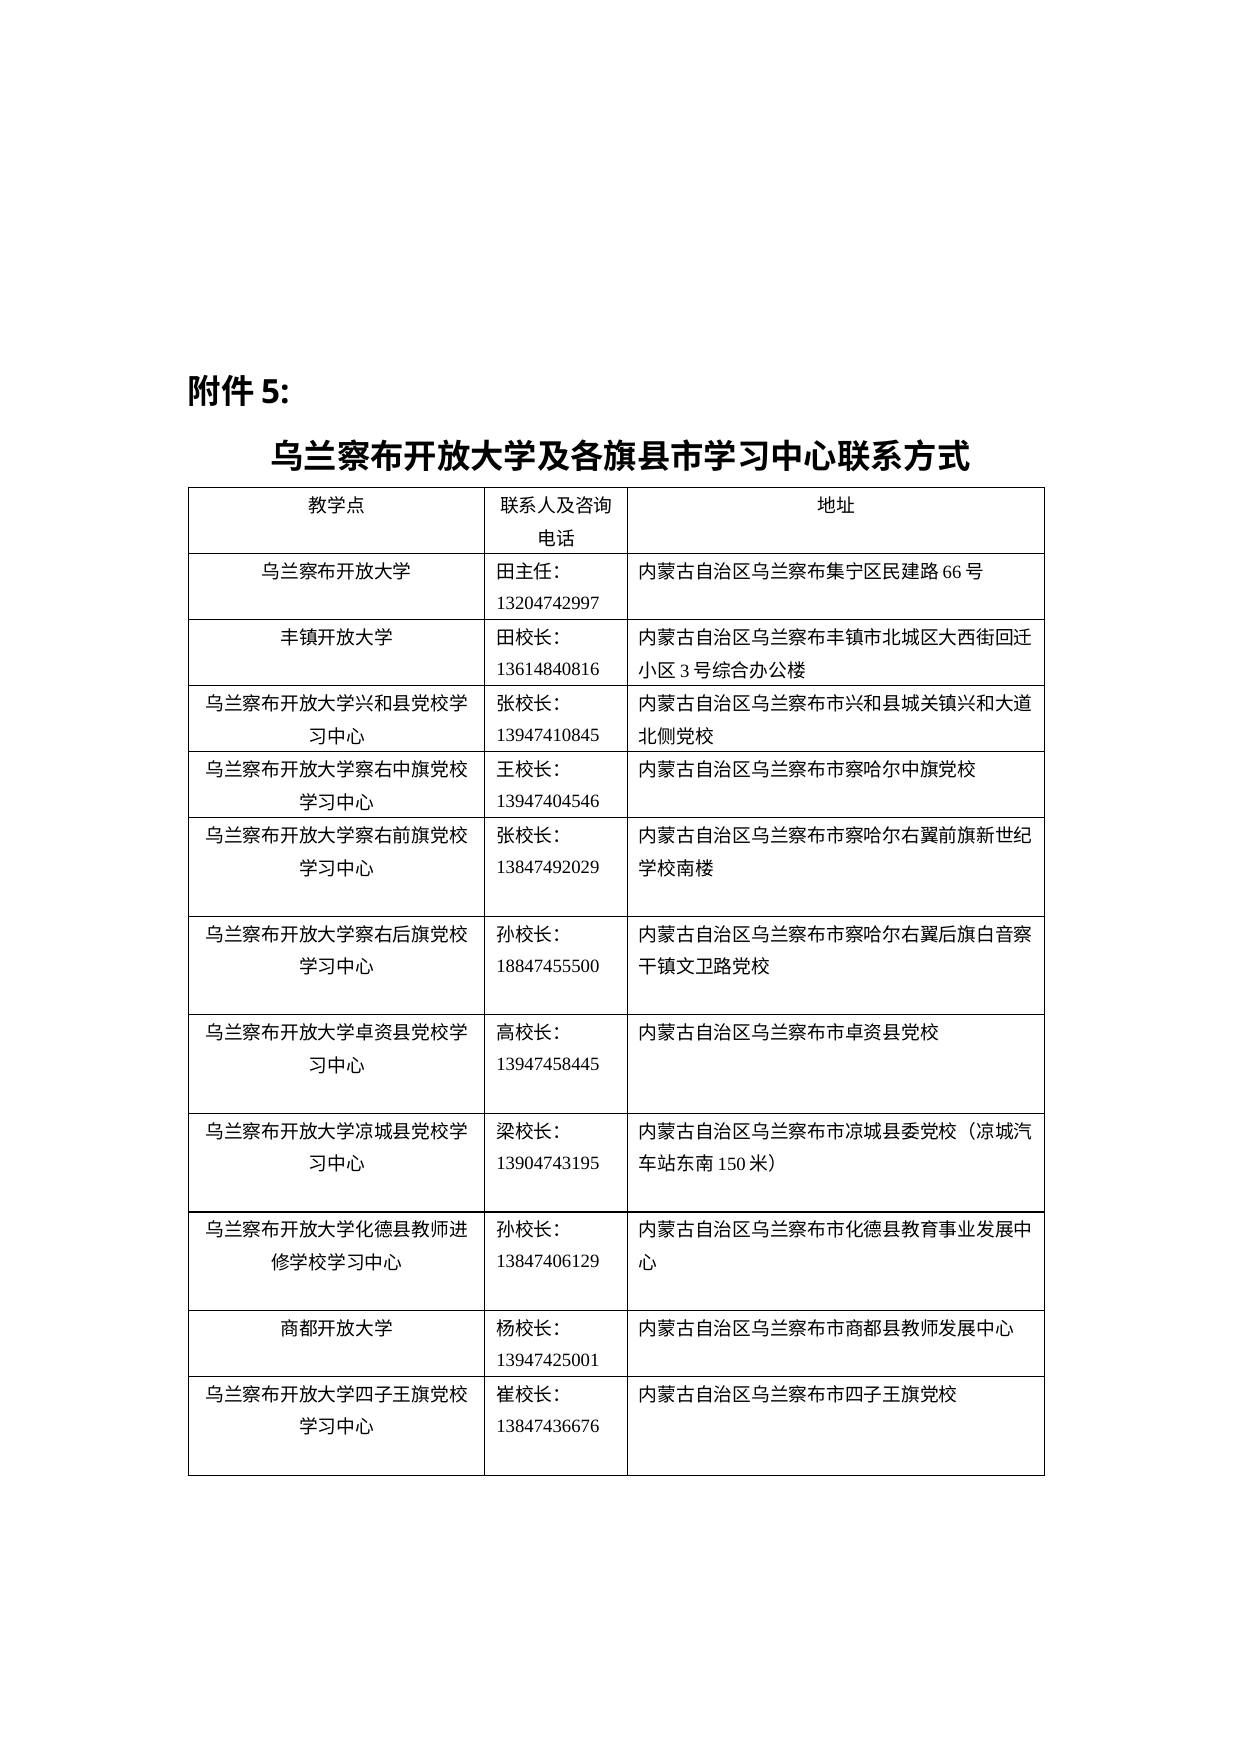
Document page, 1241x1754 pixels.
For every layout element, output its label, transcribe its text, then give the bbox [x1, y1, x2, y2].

table_cell 乌兰察布开放大学四子王旗党校学习中心 [189, 1377, 484, 1474]
table_cell 内蒙古自治区乌兰察布市化德县教育事业发展中心 [628, 1213, 1044, 1310]
text 乌兰察布开放大学及各旗县市学习中心联系方式 [187, 422, 1053, 487]
table_header 教学点 [189, 488, 484, 553]
table_cell 杨校长：13947425001 [485, 1311, 627, 1376]
table_cell 梁校长：13904743195 [485, 1114, 627, 1211]
table_cell 内蒙古自治区乌兰察布市凉城县委党校（凉城汽车站东南150米） [628, 1114, 1044, 1211]
table_cell 内蒙古自治区乌兰察布市察哈尔中旗党校 [628, 752, 1044, 817]
table_cell 商都开放大学 [189, 1311, 484, 1376]
table_cell 内蒙古自治区乌兰察布丰镇市北城区大西街回迁小区3号综合办公楼 [628, 620, 1044, 685]
table_cell 内蒙古自治区乌兰察布市卓资县党校 [628, 1015, 1044, 1113]
table_cell 张校长：13847492029 [485, 818, 627, 916]
table_cell 田校长：13614840816 [485, 620, 627, 685]
table_cell 张校长：13947410845 [485, 686, 627, 751]
table_cell 乌兰察布开放大学察右后旗党校学习中心 [189, 917, 484, 1014]
table_cell 孙校长：18847455500 [485, 917, 627, 1014]
table_cell 田主任：13204742997 [485, 554, 627, 619]
table_cell 王校长：13947404546 [485, 752, 627, 817]
table_header 地址 [628, 488, 1044, 553]
table_cell 内蒙古自治区乌兰察布市察哈尔右翼前旗新世纪学校南楼 [628, 818, 1044, 916]
table_cell 乌兰察布开放大学卓资县党校学习中心 [189, 1015, 484, 1113]
table_cell 孙校长：13847406129 [485, 1213, 627, 1310]
table_cell 内蒙古自治区乌兰察布市商都县教师发展中心 [628, 1311, 1044, 1376]
table_cell 乌兰察布开放大学 [189, 554, 484, 619]
table_cell 乌兰察布开放大学化德县教师进修学校学习中心 [189, 1213, 484, 1310]
text 附件5: [187, 357, 1053, 422]
table_cell 乌兰察布开放大学察右中旗党校学习中心 [189, 752, 484, 817]
table_cell 崔校长：13847436676 [485, 1377, 627, 1474]
table_cell 丰镇开放大学 [189, 620, 484, 685]
table_header 联系人及咨询电话 [485, 488, 627, 553]
table_cell 内蒙古自治区乌兰察布市兴和县城关镇兴和大道北侧党校 [628, 686, 1044, 751]
table_cell 高校长：13947458445 [485, 1015, 627, 1113]
table_cell 内蒙古自治区乌兰察布市察哈尔右翼后旗白音察干镇文卫路党校 [628, 917, 1044, 1014]
table_cell 乌兰察布开放大学凉城县党校学习中心 [189, 1114, 484, 1211]
table_cell 内蒙古自治区乌兰察布市四子王旗党校 [628, 1377, 1044, 1474]
table_cell 内蒙古自治区乌兰察布集宁区民建路66号 [628, 554, 1044, 619]
table_cell 乌兰察布开放大学察右前旗党校学习中心 [189, 818, 484, 916]
table_cell 乌兰察布开放大学兴和县党校学习中心 [189, 686, 484, 751]
